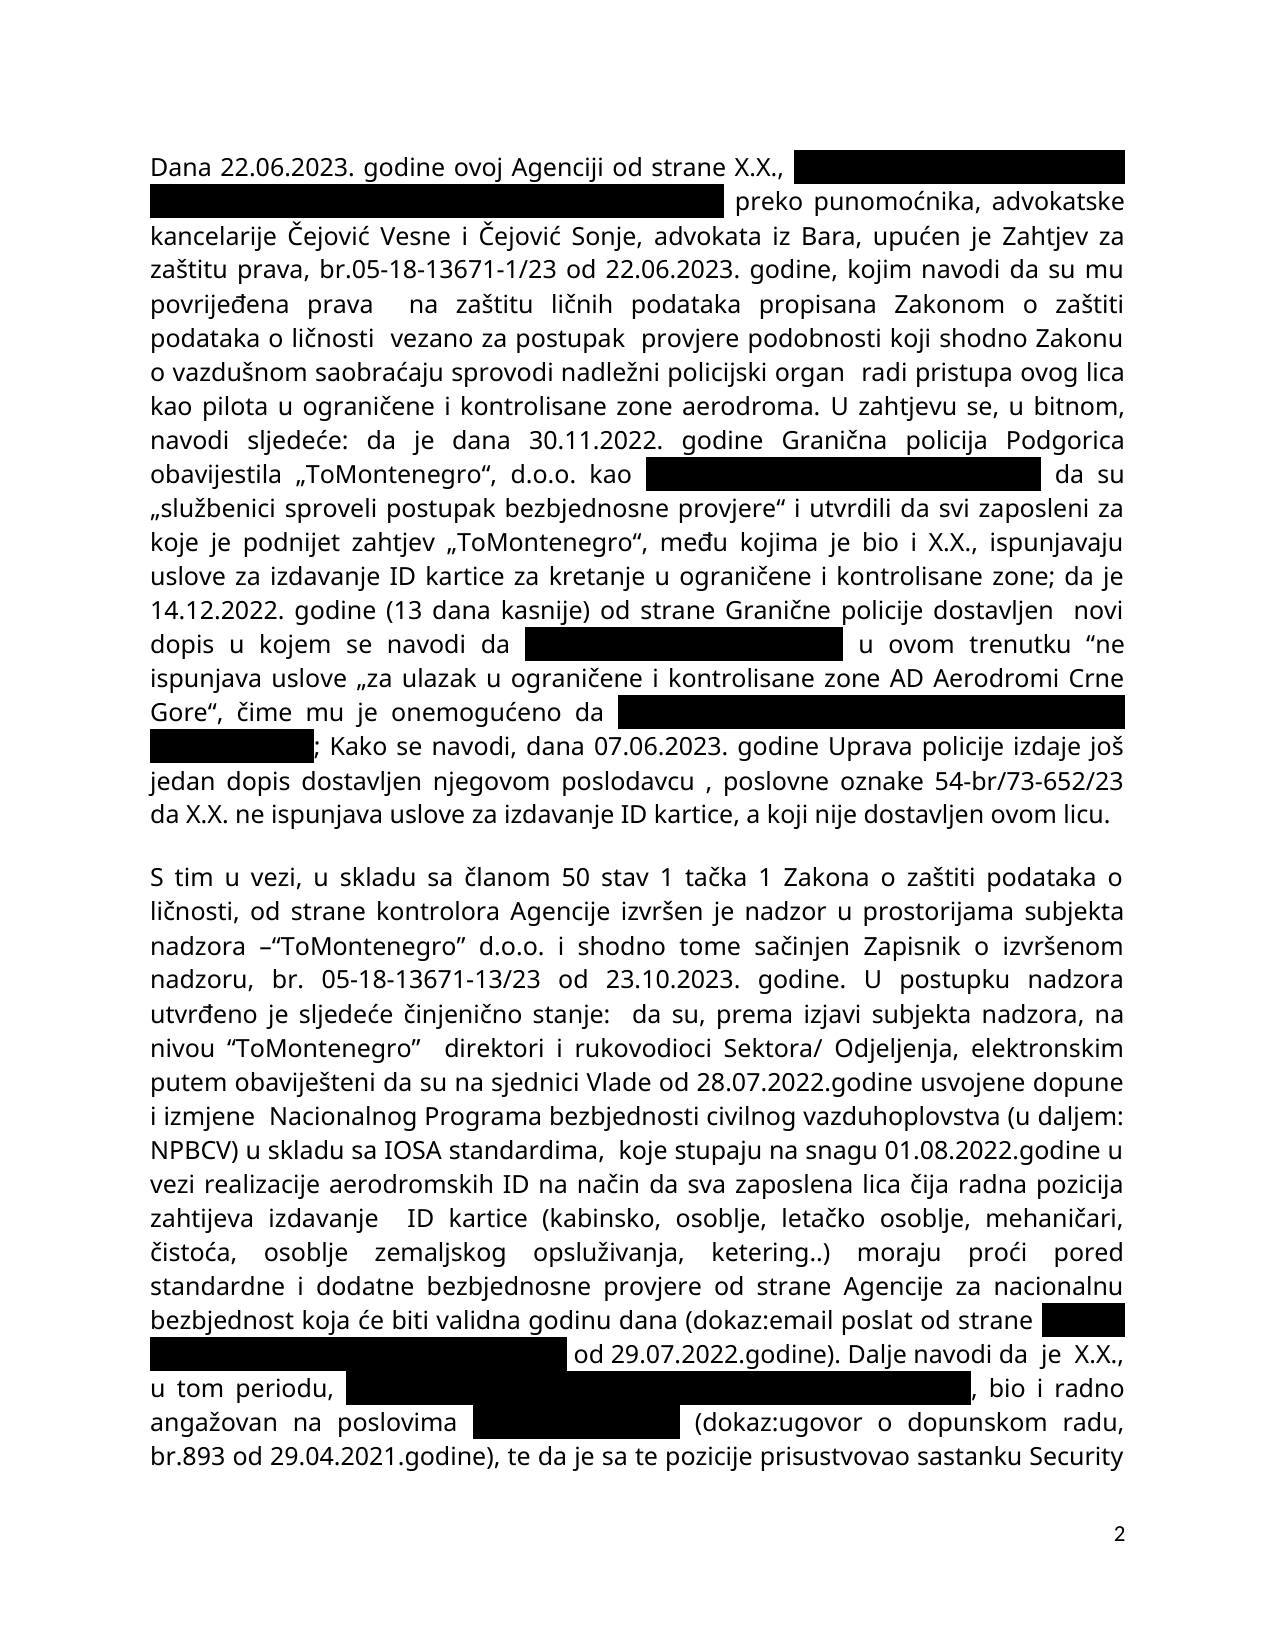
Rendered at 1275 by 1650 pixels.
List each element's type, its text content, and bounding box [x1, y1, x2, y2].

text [150, 860, 1125, 1473]
text Dana 22.06.2023. godine ovoj Agenciji od strane X.X., iz Bara, saobraćajnog pilota vazdušnog saobraćaja – kapetan vazduhoplova, preko punomoćnika, advokatske kancelarije Čejović Vesne i Čejović Sonje, advokata iz Bara, upućen je Zahtjev za zaštitu prava, br.05-18-13671-1/23 od 22.06.2023. godine, kojim navodi da su mu povrijeđena prava na zaštitu ličnih podataka propisana Zakonom o zaštiti podataka o ličnosti vezano za postupak provjere podobnosti koji shodno Zakonu o vazdušnom saobraćaju sprovodi nadležni policijski organ radi pristupa ovog lica kao pilota u ograničene i kontrolisane zone aerodroma. U zahtjevu se, u bitnom, navodi sljedeće: da je dana 30.11.2022. godine Granična policija Podgorica obavijestila „ToMontenegro“, d.o.o. kao poslodavca podnosioca Zahtjeva da su „službenici sproveli postupak bezbjednosne provjere“ i utvrdili da svi zaposleni za koje je podnijet zahtjev „ToMontenegro“, među kojima je bio i X.X., ispunjavaju uslove za izdavanje ID kartice za kretanje u ograničene i kontrolisane zone; da je 14.12.2022. godine (13 dana kasnije) od strane Granične policije dostavljen novi dopis u kojem se navodi da Nikola Pavličić, a ne X.X., u ovom trenutku “ne ispunjava uslove „za ulazak u ograničene i kontrolisane zone AD Aerodromi Crne Gore“, čime mu je onemogućeno da pristupi avionu i obavlja posao kapetana vazduhoplova; Kako se navodi, dana 07.06.2023. godine Uprava policije izdaje još jedan dopis dostavljen njegovom poslodavcu , poslovne oznake 54-br/73-652/23 da X.X. ne ispunjava uslove za izdavanje ID kartice, a koji nije dostavljen ovom licu. [150, 150, 1125, 831]
